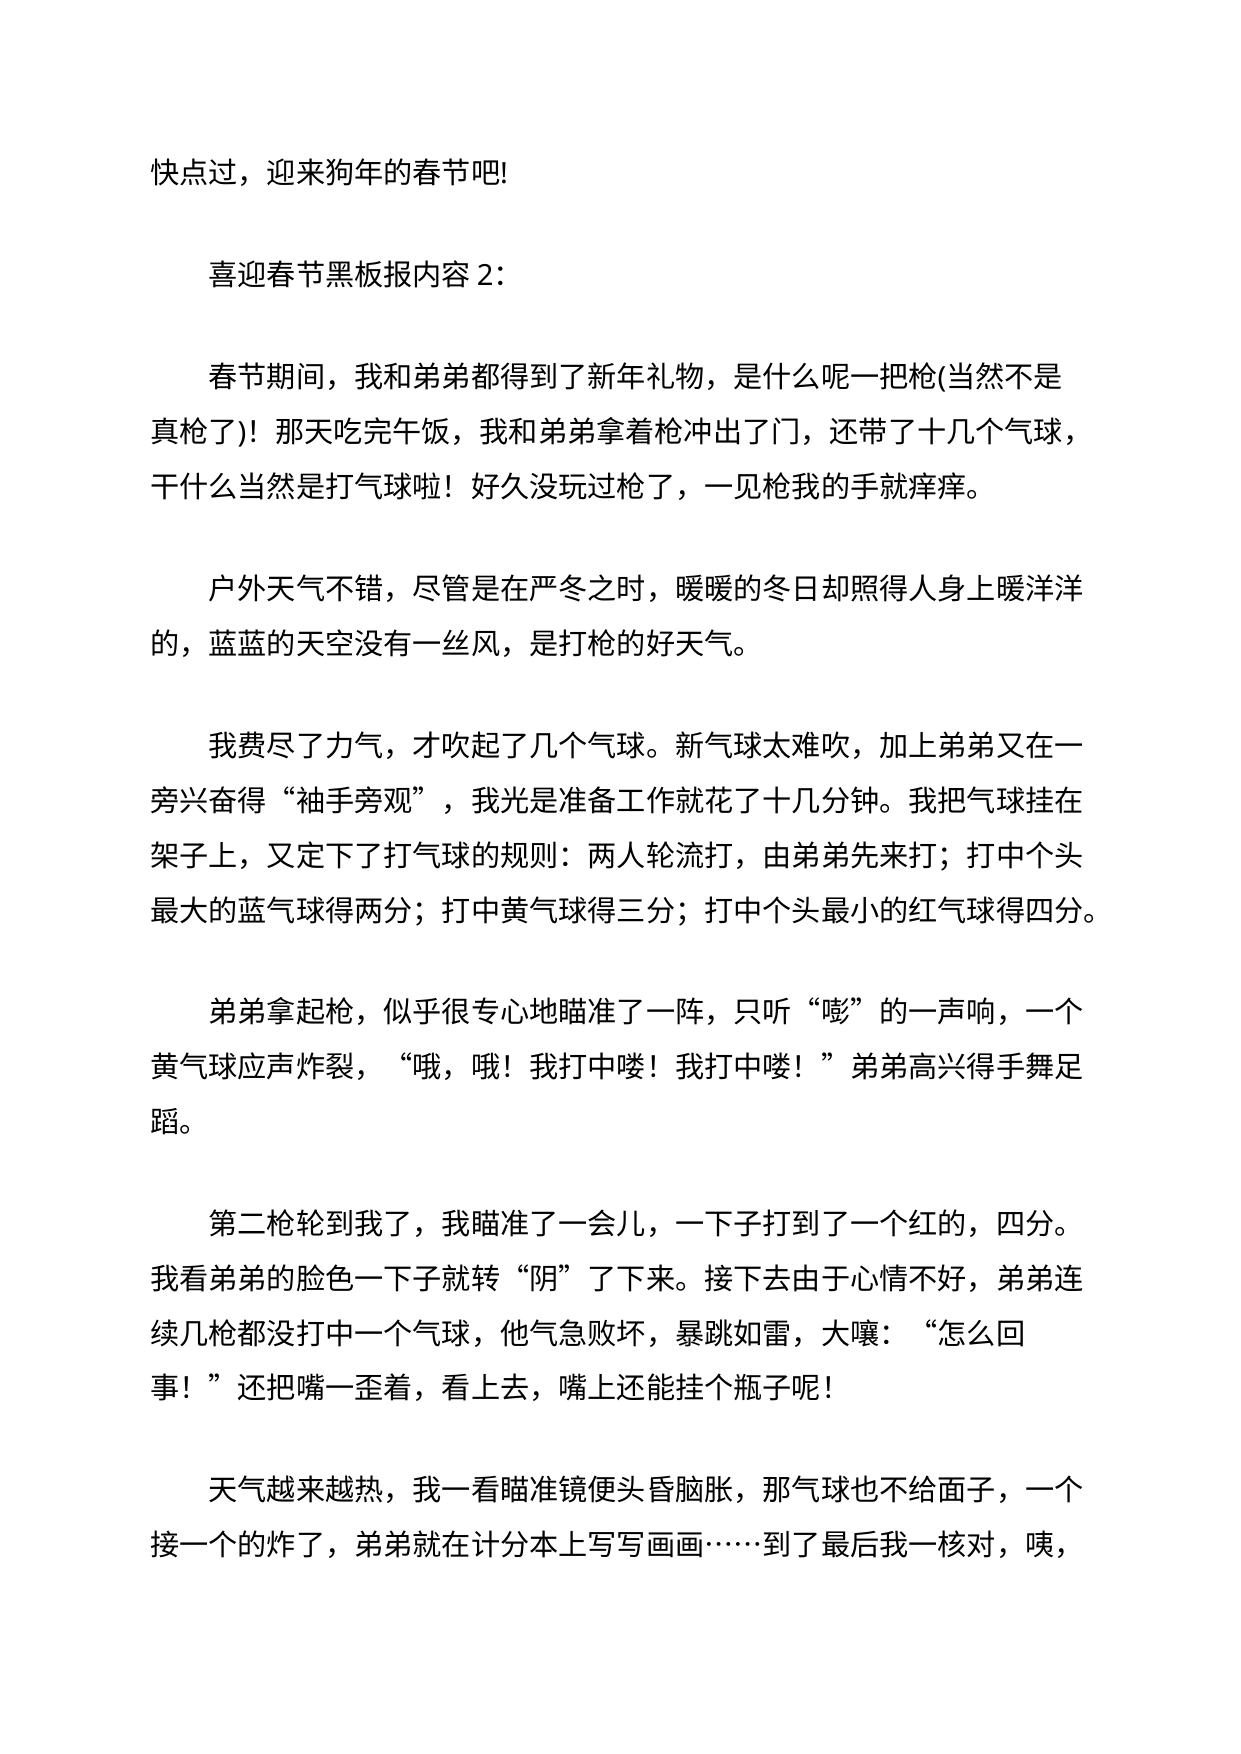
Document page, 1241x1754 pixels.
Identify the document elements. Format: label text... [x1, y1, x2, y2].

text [150, 1467, 1090, 1564]
text 喜迎春节黑板报内容2： [150, 252, 1090, 294]
text 弟弟拿起枪，似乎很专心地瞄准了一阵，只听“嘭”的一声响，一个黄气球应声炸裂，“哦，哦！我打中喽！我打中喽！”弟弟高兴得手舞足蹈。 [150, 989, 1090, 1141]
text 户外天气不错，尽管是在严冬之时，暖暖的冬日却照得人身上暖洋洋的，蓝蓝的天空没有一丝风，是打枪的好天气。 [150, 566, 1090, 663]
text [150, 150, 1090, 192]
text 春节期间，我和弟弟都得到了新年礼物，是什么呢一把枪(当然不是真枪了)！那天吃完午饭，我和弟弟拿着枪冲出了门，还带了十几个气球，干什么当然是打气球啦！好久没玩过枪了，一见枪我的手就痒痒。 [150, 354, 1090, 506]
text 第二枪轮到我了，我瞄准了一会儿，一下子打到了一个红的，四分。我看弟弟的脸色一下子就转“阴”了下来。接下去由于心情不好，弟弟连续几枪都没打中一个气球，他气急败坏，暴跳如雷，大嚷：“怎么回事！”还把嘴一歪着，看上去，嘴上还能挂个瓶子呢！ [150, 1200, 1090, 1407]
text 我费尽了力气，才吹起了几个气球。新气球太难吹，加上弟弟又在一旁兴奋得“袖手旁观”，我光是准备工作就花了十几分钟。我把气球挂在架子上，又定下了打气球的规则：两人轮流打，由弟弟先来打；打中个头最大的蓝气球得两分；打中黄气球得三分；打中个头最小的红气球得四分。 [150, 722, 1090, 929]
